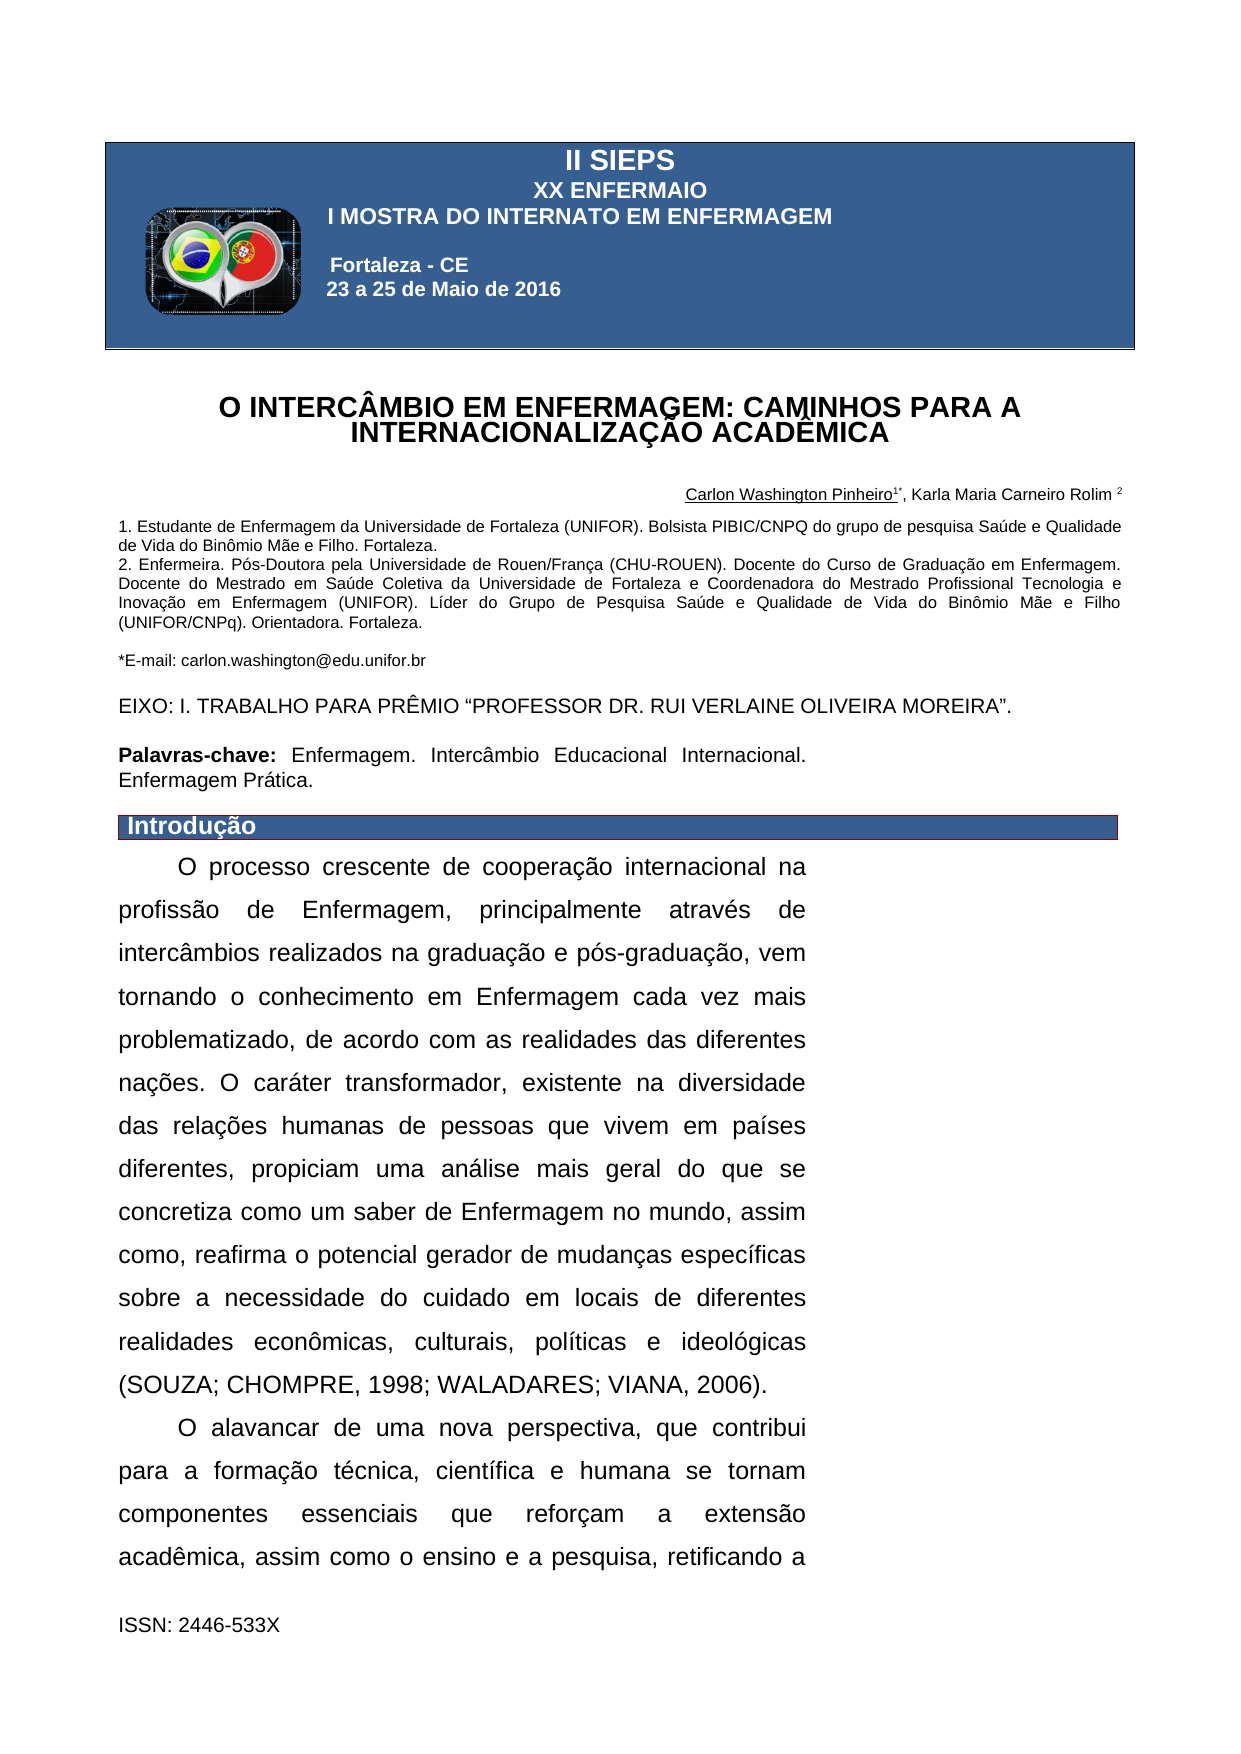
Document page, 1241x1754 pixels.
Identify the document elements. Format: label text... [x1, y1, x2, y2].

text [118, 1413, 807, 1571]
text O INTERCÂMBIO EM ENFERMAGEM: CAMINHOS PARA A INTERNACIONALIZAÇÃO ACADÊMICA [118, 397, 1122, 447]
text O processo crescente de cooperação internacional na profissão de Enfermagem, principalmente através de intercâmbios realizados na graduação e pós-graduação, vem tornando o conhecimento em Enfermagem cada vez mais problematizado, de acordo com as realidades das diferentes nações. O caráter transformador, existente na diversidade das relações humanas de pessoas que vivem em países diferentes, propiciam uma análise mais geral do que se concretiza como um saber de Enfermagem no mundo, assim como, reafirma o potencial gerador de mudanças específicas sobre a necessidade do cuidado em locais de diferentes realidades econômicas, culturais, políticas e ideológicas (SOUZA; CHOMPRE, 1998; WALADARES; VIANA, 2006). [118, 852, 807, 1398]
text 2. Enfermeira. Pós-Doutora pela Universidade de Rouen/França (CHU-ROUEN). Docente do Curso de Graduação em Enfermagem. Docente do Mestrado em Saúde Coletiva da Universidade de Fortaleza e Coordenadora do Mestrado Profissional Tecnologia e Inovação em Enfermagem (UNIFOR). Líder do Grupo de Pesquisa Saúde e Qualidade de Vida do Binômio Mãe e Filho (UNIFOR/CNPq). Orientadora. Fortaleza. [118, 555, 1122, 632]
text Introdução [119, 816, 1117, 839]
table_header II SIEPS XX ENFERMAIO I MOSTRA DO INTERNATO EM ENFERMAGEM Fortaleza - CE 23 a 25 de Maio de 2016 [106, 143, 1134, 348]
picture [137, 204, 313, 314]
text 1. Estudante de Enfermagem da Universidade de Fortaleza (UNIFOR). Bolsista PIBIC/CNPQ do grupo de pesquisa Saúde e Qualidade de Vida do Binômio Mãe e Filho. Fortaleza. [118, 517, 1122, 555]
text Carlon Washington Pinheiro1*, Karla Maria Carneiro Rolim 2 [118, 485, 1122, 504]
text EIXO: I. TRABALHO PARA PRÊMIO “PROFESSOR DR. RUI VERLAINE OLIVEIRA MOREIRA”. [118, 694, 1122, 718]
text Palavras-chave: Enfermagem. Intercâmbio Educacional Internacional. Enfermagem Prática. [118, 743, 807, 793]
text *E-mail: carlon.washington@edu.unifor.br [118, 651, 1122, 670]
